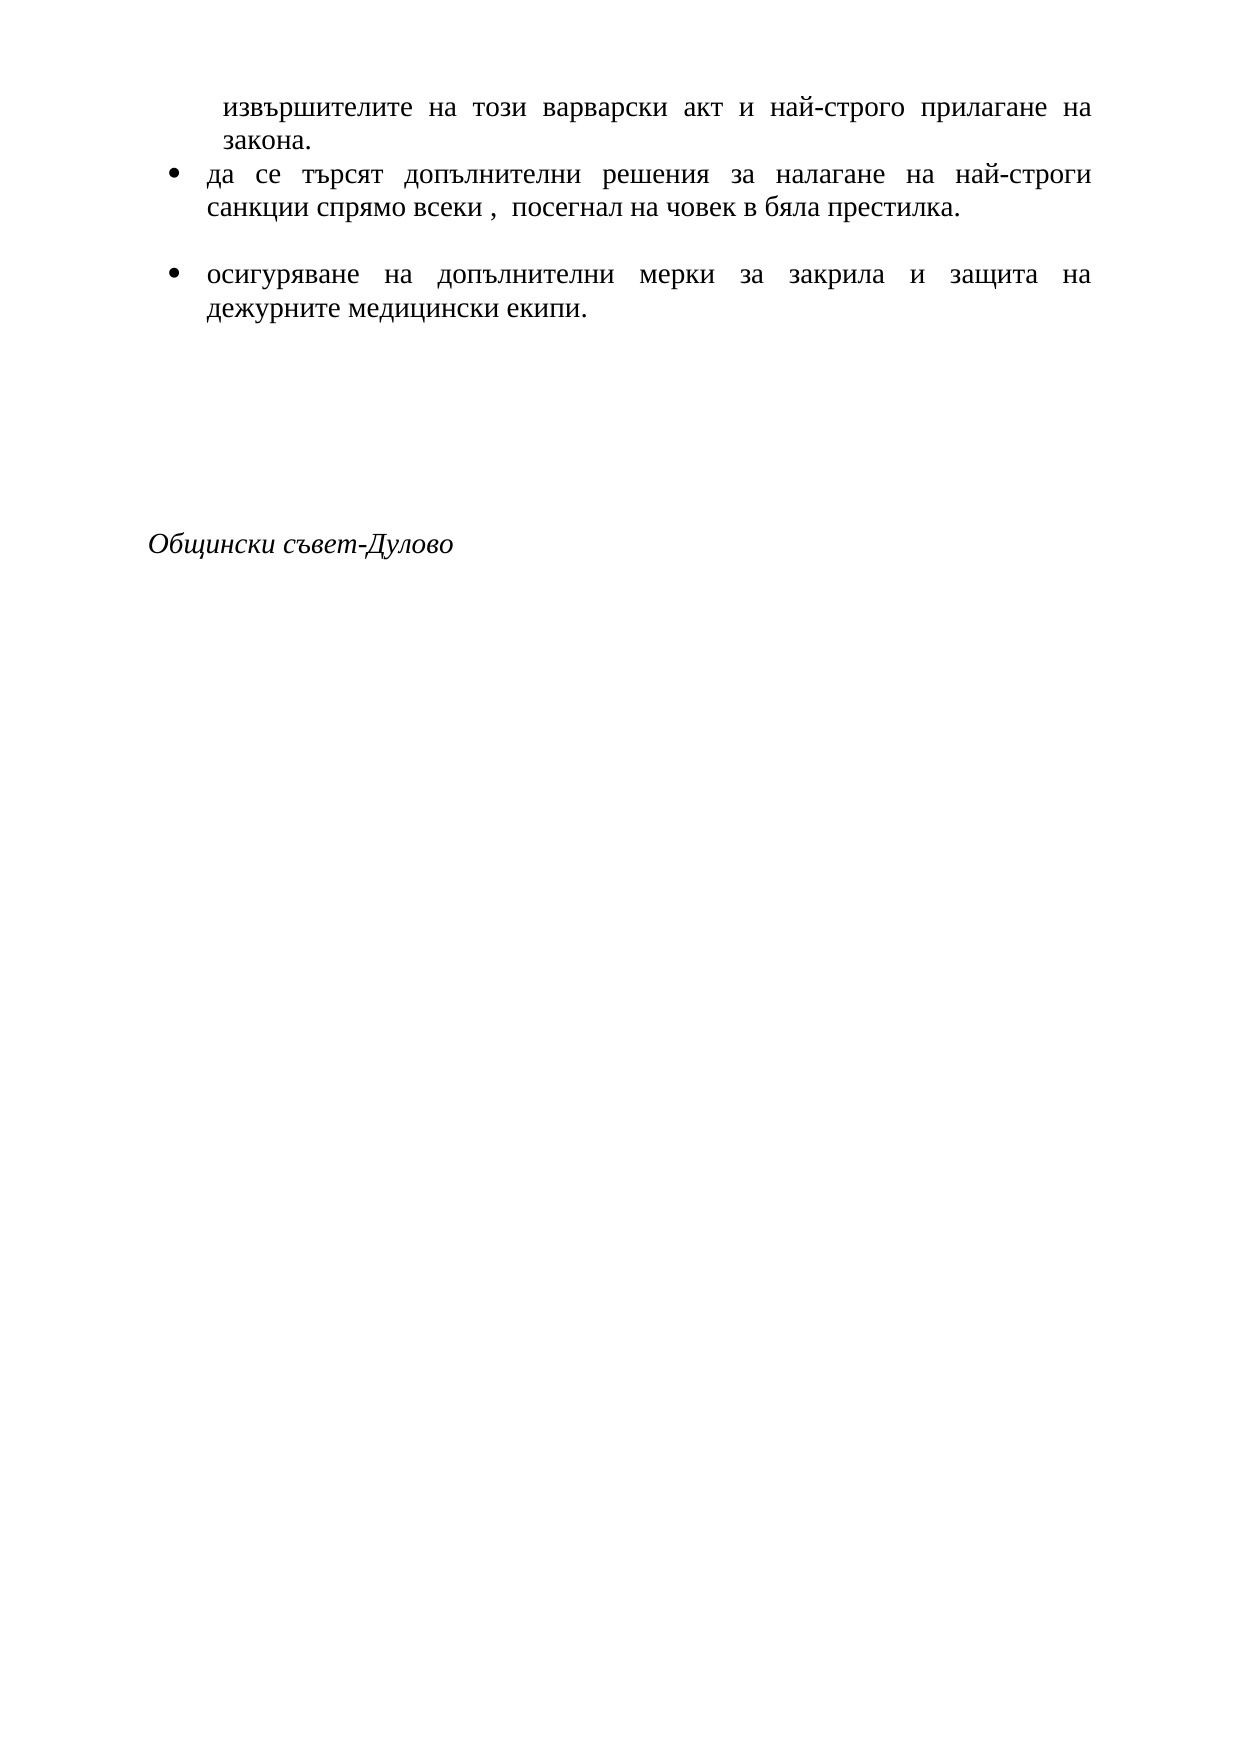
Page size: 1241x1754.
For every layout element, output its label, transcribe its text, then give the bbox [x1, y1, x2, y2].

list да се търсят допълнителни решения за налагане на най-строги санкции спрямо всеки , посегнал на човек в бяла престилка. [169, 156, 1093, 223]
list осигуряване на допълнителни мерки за закрила и защита на дежурните медицински екипи. [169, 256, 1093, 324]
text Общински съвет-Дулово [148, 527, 1093, 560]
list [185, 89, 1093, 156]
